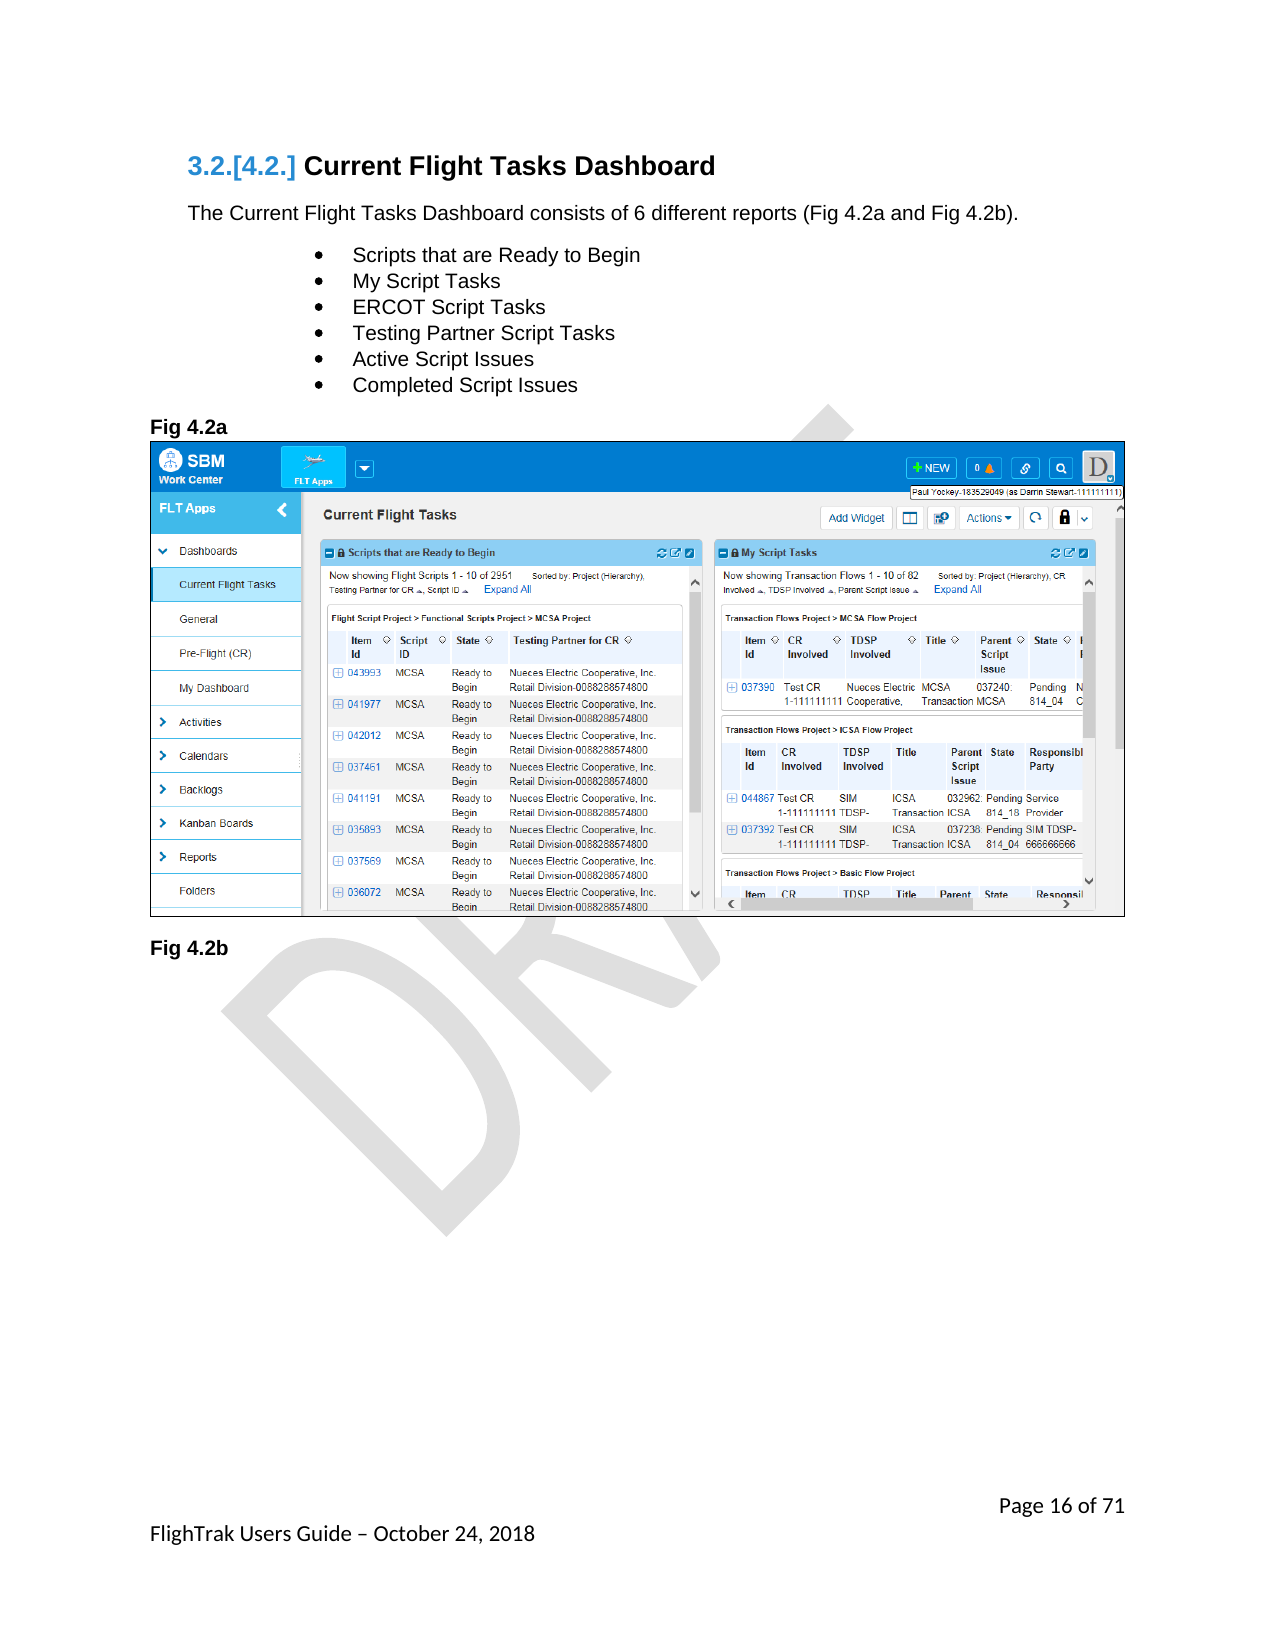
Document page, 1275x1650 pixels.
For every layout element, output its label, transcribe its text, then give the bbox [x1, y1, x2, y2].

list Testing Partner Script Tasks [315, 321, 1125, 345]
text Fig 4.2a [150, 415, 1125, 439]
list Scripts that are Ready to Begin [315, 243, 1125, 267]
picture [151, 442, 1124, 916]
list Active Script Issues [315, 347, 1125, 371]
list Completed Script Issues [315, 373, 1125, 397]
list My Script Tasks [315, 269, 1125, 293]
subtitle Current Flight Tasks Dashboard [187, 150, 1125, 181]
list ERCOT Script Tasks [315, 295, 1125, 319]
text The Current Flight Tasks Dashboard consists of 6 different reports (Fig 4.2a and Fig 4.2b). [187, 200, 1125, 224]
text Fig 4.2b [150, 936, 1125, 959]
